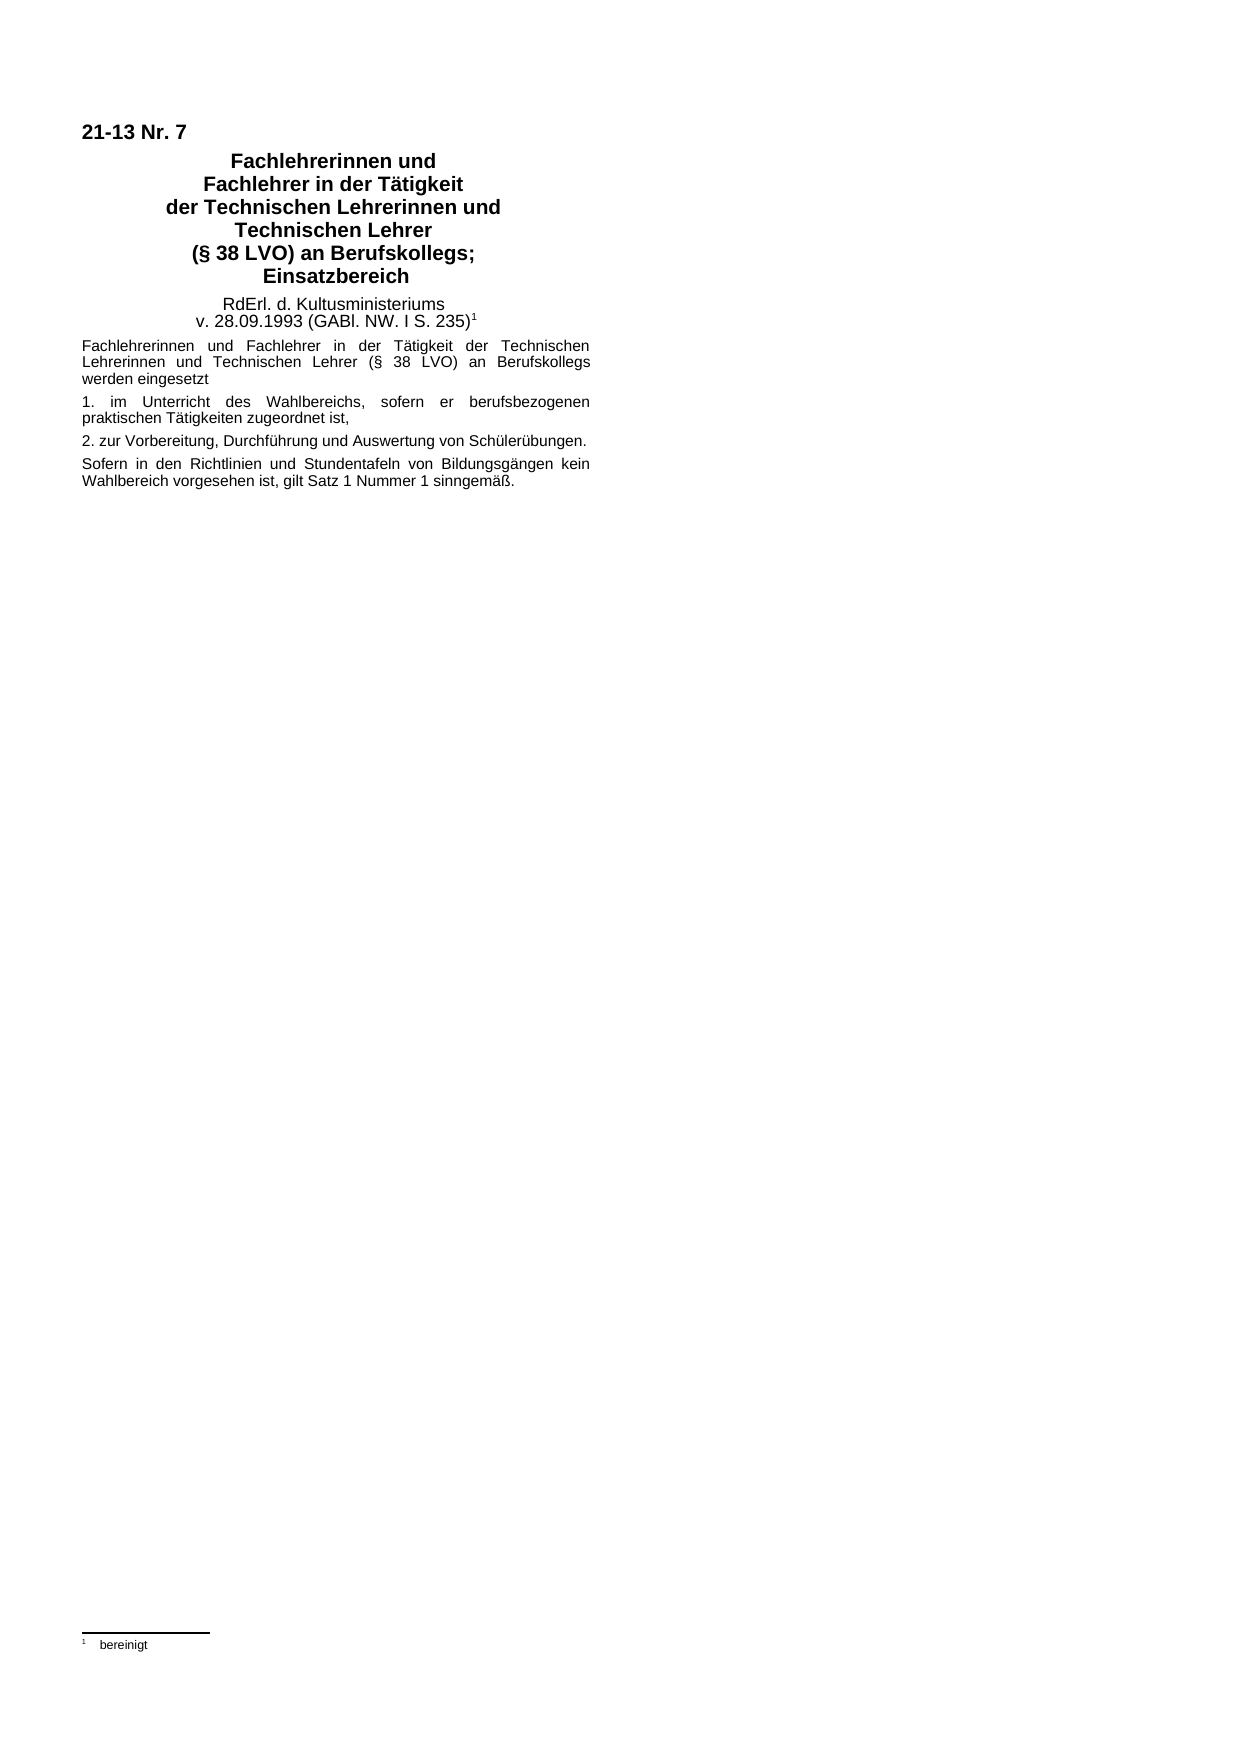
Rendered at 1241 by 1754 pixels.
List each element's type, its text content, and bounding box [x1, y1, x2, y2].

text 21-13 Nr. 7 [82, 120, 591, 144]
text RdErl. d. Kultusministeriums v. 28.09.1993 (GABl. NW. I S. 235) [82, 296, 591, 331]
text Sofern in den Richtlinien und Stundentafeln von Bildungsgängen kein Wahlbereich vorgesehen ist, gilt Satz 1 Nummer 1 sinngemäß. [82, 456, 591, 490]
text Fachlehrerinnen und Fachlehrer in der Tätigkeit der Technischen Lehrerinnen und Technischen Lehrer (§ 38 LVO) an Berufskollegs werden eingesetzt [82, 338, 591, 388]
text Fachlehrerinnen und Fachlehrer in der Tätigkeit der Technischen Lehrerinnen und Technischen Lehrer (§ 38 LVO) an Berufskollegs; Einsatzbereich [82, 150, 591, 288]
text 2. zur Vorbereitung, Durchführung und Auswertung von Schülerübungen. [82, 433, 591, 450]
text 1. im Unterricht des Wahlbereichs, sofern er berufsbezogenen praktischen Tätigkeiten zugeordnet ist, [82, 394, 591, 427]
